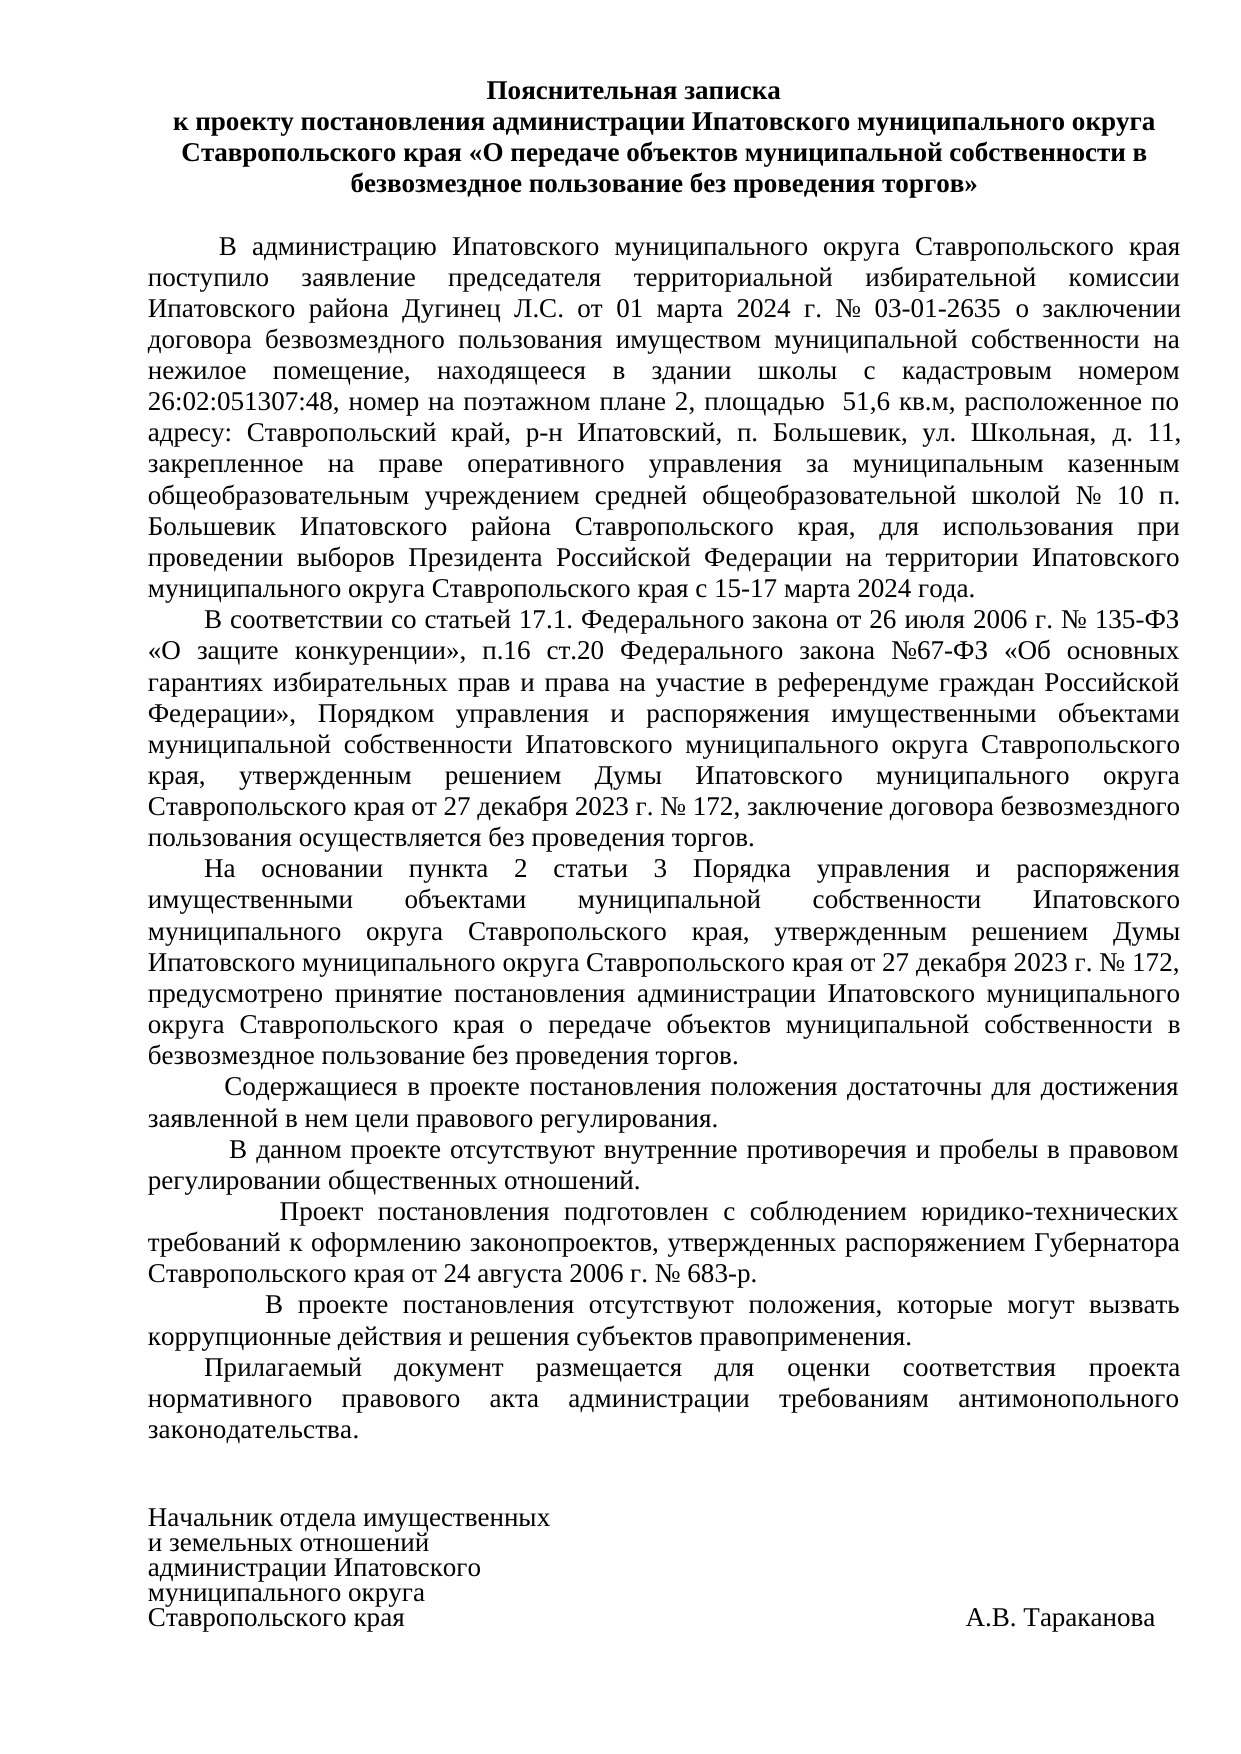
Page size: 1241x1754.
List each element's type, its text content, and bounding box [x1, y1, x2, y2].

text В соответствии со статьей 17.1. Федерального закона от 26 июля 2006 г. № 135-ФЗ «О защите конкуренции», п.16 ст.20 Федерального закона №67-ФЗ «Об основных гарантиях избирательных прав и права на участие в референдуме граждан Российской Федерации», Порядком управления и распоряжения имущественными объектами муниципальной собственности Ипатовского муниципального округа Ставропольского края, утвержденным решением Думы Ипатовского муниципального округа Ставропольского края от 27 декабря 2023 г. № 172, заключение договора безвозмездного пользования осуществляется без проведения торгов. [148, 603, 1181, 852]
text В данном проекте отсутствуют внутренние противоречия и пробелы в правовом регулировании общественных отношений. [148, 1133, 1181, 1195]
text Ставропольского края А.В. Тараканова [148, 1607, 1181, 1632]
text Начальник отдела имущественных [148, 1507, 1181, 1532]
text и земельных отношений [148, 1532, 1181, 1557]
text В администрацию Ипатовского муниципального округа Ставропольского края поступило заявление председателя территориальной избирательной комиссии Ипатовского района Дугинец Л.С. от 01 марта 2024 г. № 03-01-2635 о заключении договора безвозмездного пользования имуществом муниципальной собственности на нежилое помещение, находящееся в здании школы с кадастровым номером 26:02:051307:48, номер на поэтажном плане 2, площадью 51,6 кв.м, расположенное по адресу: Ставропольский край, р-н Ипатовский, п. Большевик, ул. Школьная, д. 11, закрепленное на праве оперативного управления за муниципальным казенным общеобразовательным учреждением средней общеобразовательной школой № 10 п. Большевик Ипатовского района Ставропольского края, для использования при проведении выборов Президента Российской Федерации на территории Ипатовского муниципального округа Ставропольского края с 15-17 марта 2024 года. [148, 229, 1181, 603]
text администрации Ипатовского [148, 1557, 1181, 1582]
text Проект постановления подготовлен с соблюдением юридико-технических требований к оформлению законопроектов, утвержденных распоряжением Губернатора Ставропольского края от 24 августа . № 683-р. [148, 1195, 1181, 1288]
text На основании пункта 2 статьи 3 Порядка управления и распоряжения имущественными объектами муниципальной собственности Ипатовского муниципального округа Ставропольского края, утвержденным решением Думы Ипатовского муниципального округа Ставропольского края от 27 декабря 2023 г. № 172, предусмотрено принятие постановления администрации Ипатовского муниципального округа Ставропольского края о передаче объектов муниципальной собственности в безвозмездное пользование без проведения торгов. [148, 852, 1181, 1071]
text Прилагаемый документ размещается для оценки соответствия проекта нормативного правового акта администрации требованиям антимонопольного законодательства. [148, 1351, 1181, 1444]
text В проекте постановления отсутствуют положения, которые могут вызвать коррупционные действия и решения субъектов правоприменения. [148, 1288, 1181, 1351]
text Содержащиеся в проекте постановления положения достаточны для достижения заявленной в нем цели правового регулирования. [148, 1071, 1181, 1133]
text Пояснительная записка [369, 74, 1181, 105]
text муниципального округа [148, 1582, 1181, 1607]
text к проекту постановления администрации Ипатовского муниципального округа Ставропольского края «О передаче объектов муниципальной собственности в безвозмездное пользование без проведения торгов» [148, 105, 1181, 198]
